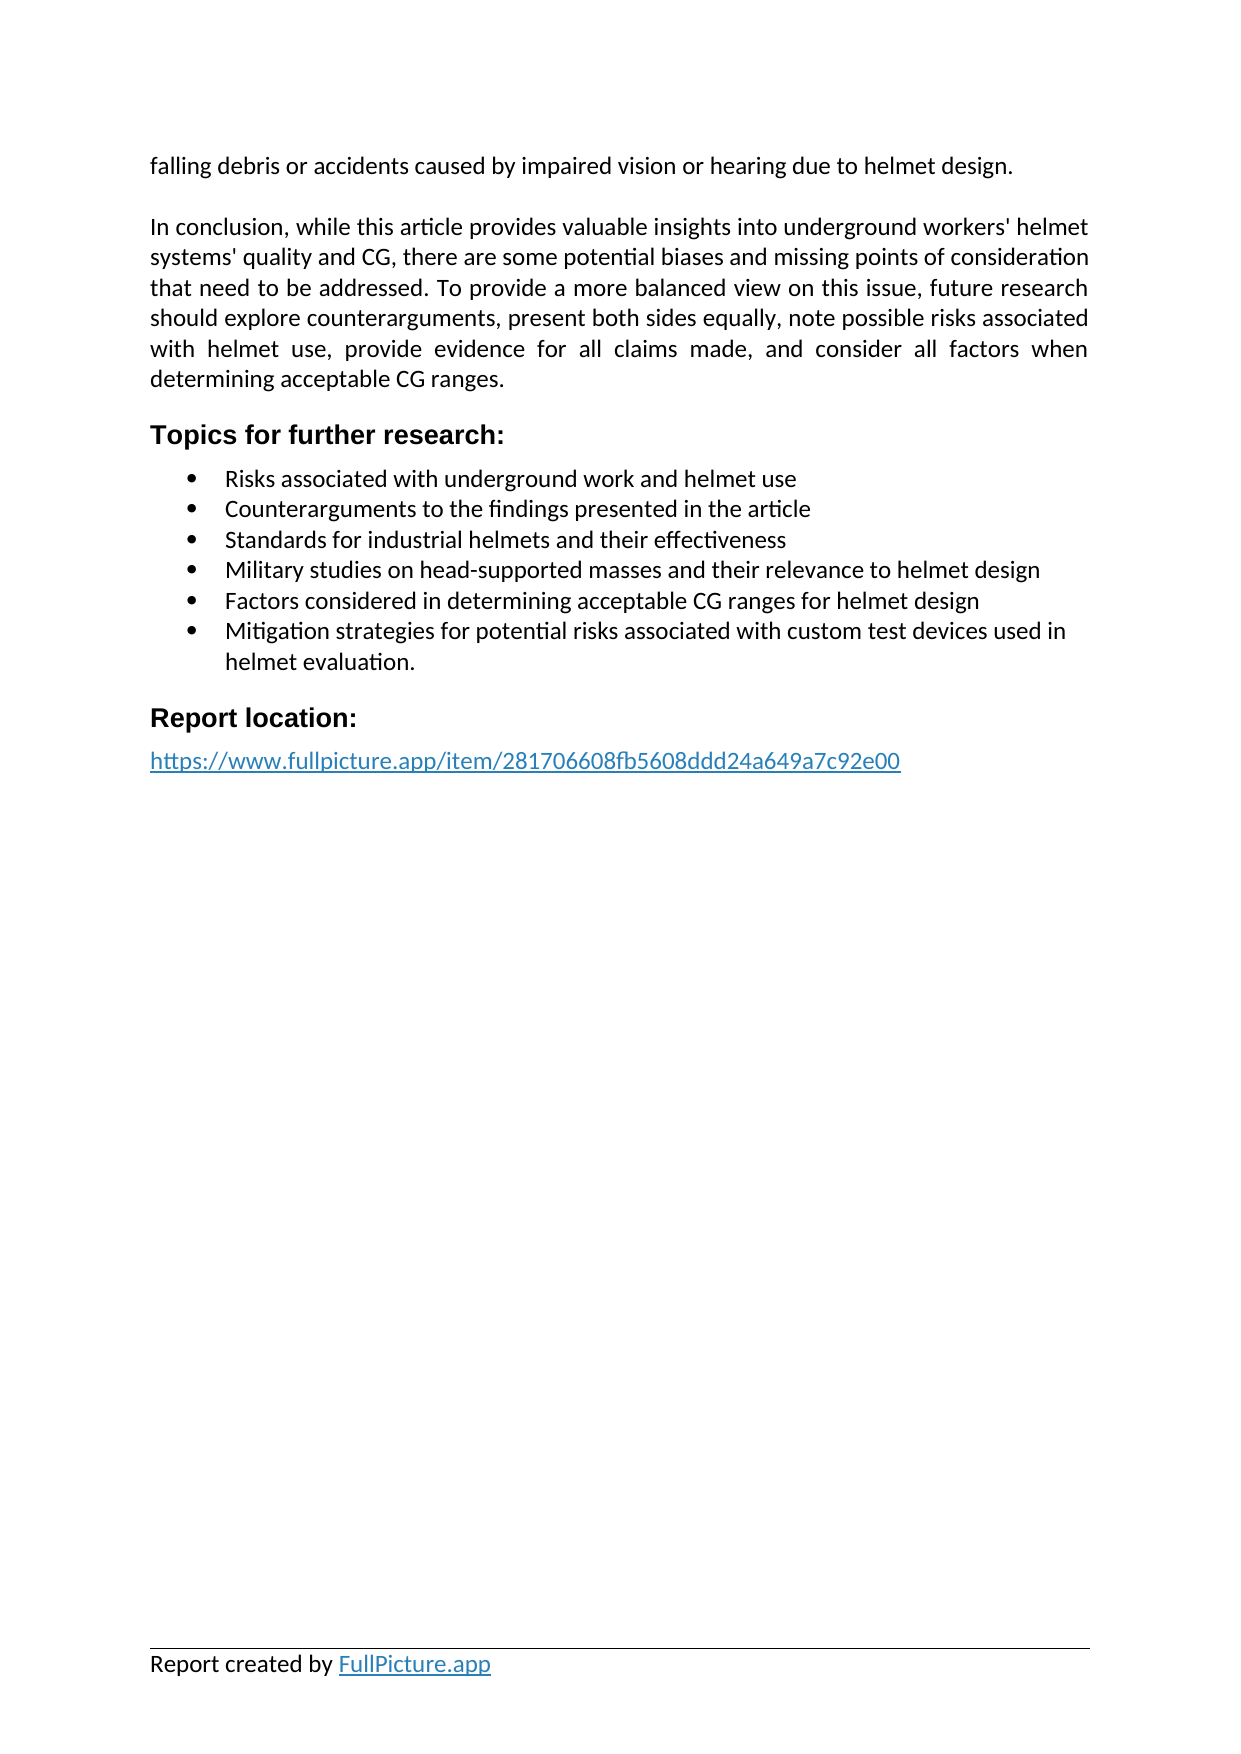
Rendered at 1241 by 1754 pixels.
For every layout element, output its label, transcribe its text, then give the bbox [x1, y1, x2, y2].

list Mitigation strategies for potential risks associated with custom test devices used in helmet evaluation. [187, 616, 1090, 677]
subtitle Report location: [150, 702, 1090, 733]
list Military studies on head-supported masses and their relevance to helmet design [187, 554, 1090, 585]
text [150, 150, 1090, 181]
list Risks associated with underground work and helmet use [187, 463, 1090, 493]
subtitle Topics for further research: [150, 419, 1090, 450]
list Standards for industrial helmets and their effectiveness [187, 524, 1090, 554]
list Factors considered in determining acceptable CG ranges for helmet design [187, 585, 1090, 616]
list Counterarguments to the findings presented in the article [187, 493, 1090, 524]
text In conclusion, while this article provides valuable insights into underground workers' helmet systems' quality and CG, there are some potential biases and missing points of consideration that need to be addressed. To provide a more balanced view on this issue, future research should explore counterarguments, present both sides equally, note possible risks associated with helmet use, provide evidence for all claims made, and consider all factors when determining acceptable CG ranges. [150, 211, 1090, 394]
text https://www.fullpicture.app/item/281706608fb5608ddd24a649a7c92e00 [150, 745, 1090, 776]
